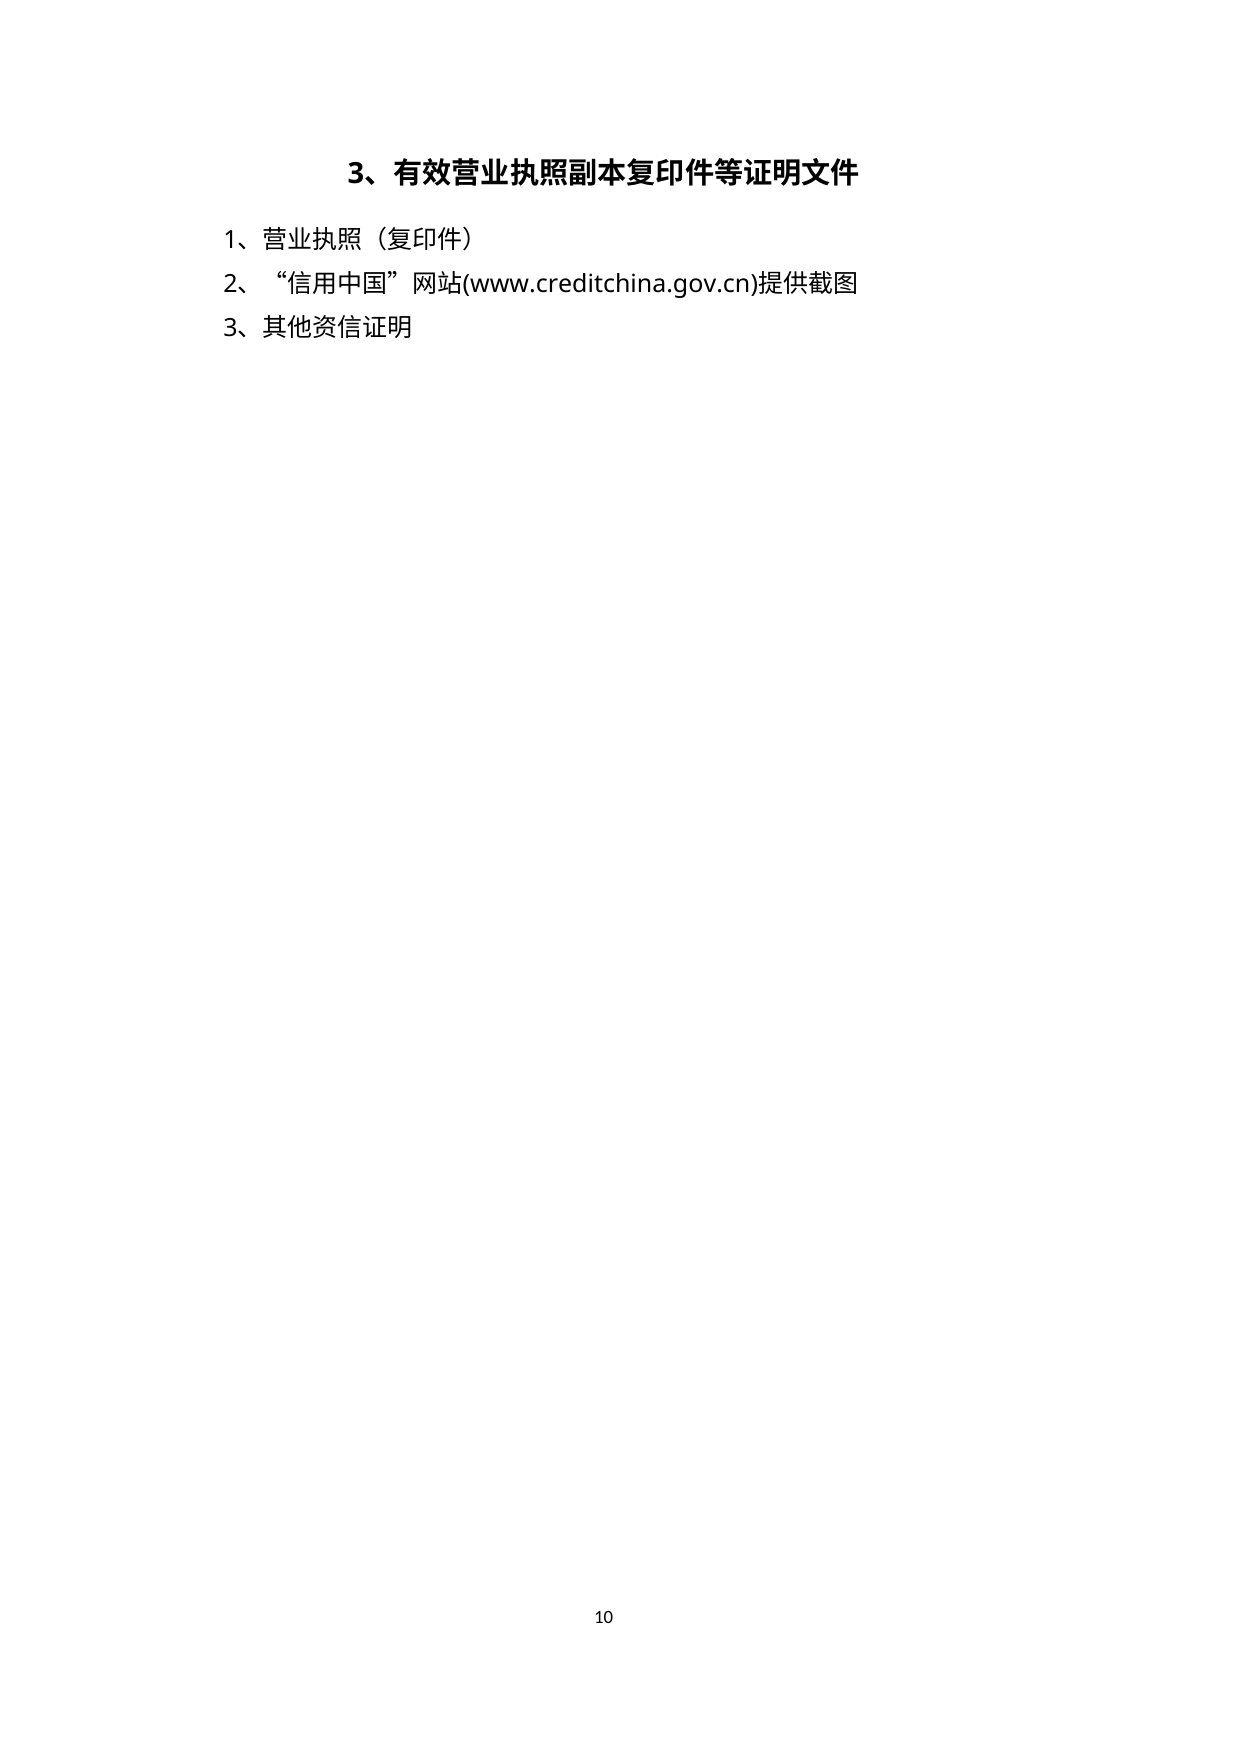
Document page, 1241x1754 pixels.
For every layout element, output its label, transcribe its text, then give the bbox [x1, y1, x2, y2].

text 3、其他资信证明 [158, 301, 1048, 345]
text 1、营业执照（复印件） [158, 213, 1048, 257]
list 有效营业执照副本复印件等证明文件 [158, 150, 1048, 192]
text 2、“信用中国”网站(www.creditchina.gov.cn)提供截图 [158, 257, 1048, 301]
